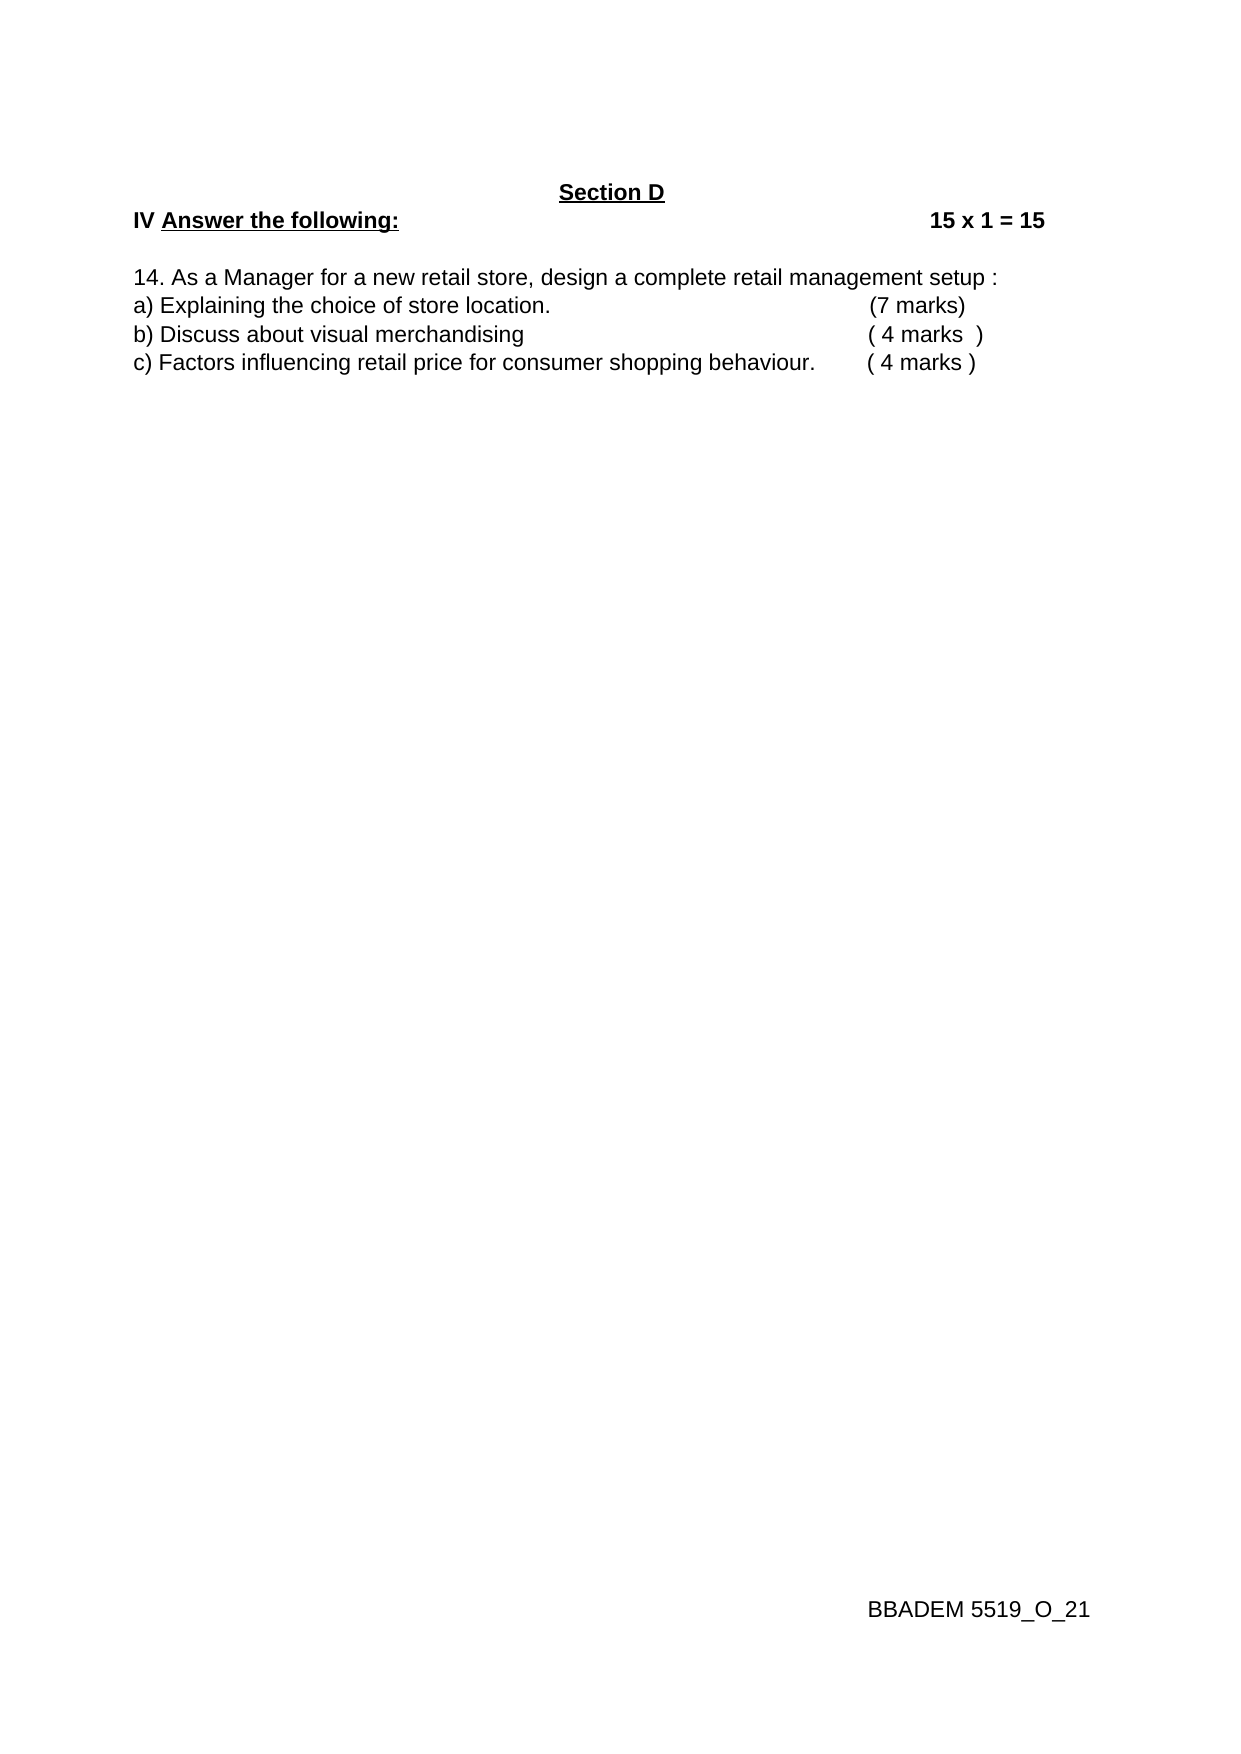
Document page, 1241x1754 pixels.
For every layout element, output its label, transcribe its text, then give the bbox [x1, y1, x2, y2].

text IV Answer the following: 15 x 1 = 15 [133, 207, 1090, 233]
text Section D [133, 178, 1090, 205]
text 14. As a Manager for a new retail store, design a complete retail management setup : [133, 264, 1090, 290]
text c) Factors influencing retail price for consumer shopping behaviour. ( 4 marks ) [133, 349, 1090, 375]
text b) Discuss about visual merchandising ( 4 marks ) [133, 321, 1090, 347]
text a) Explaining the choice of store location. (7 marks) [133, 292, 1090, 318]
